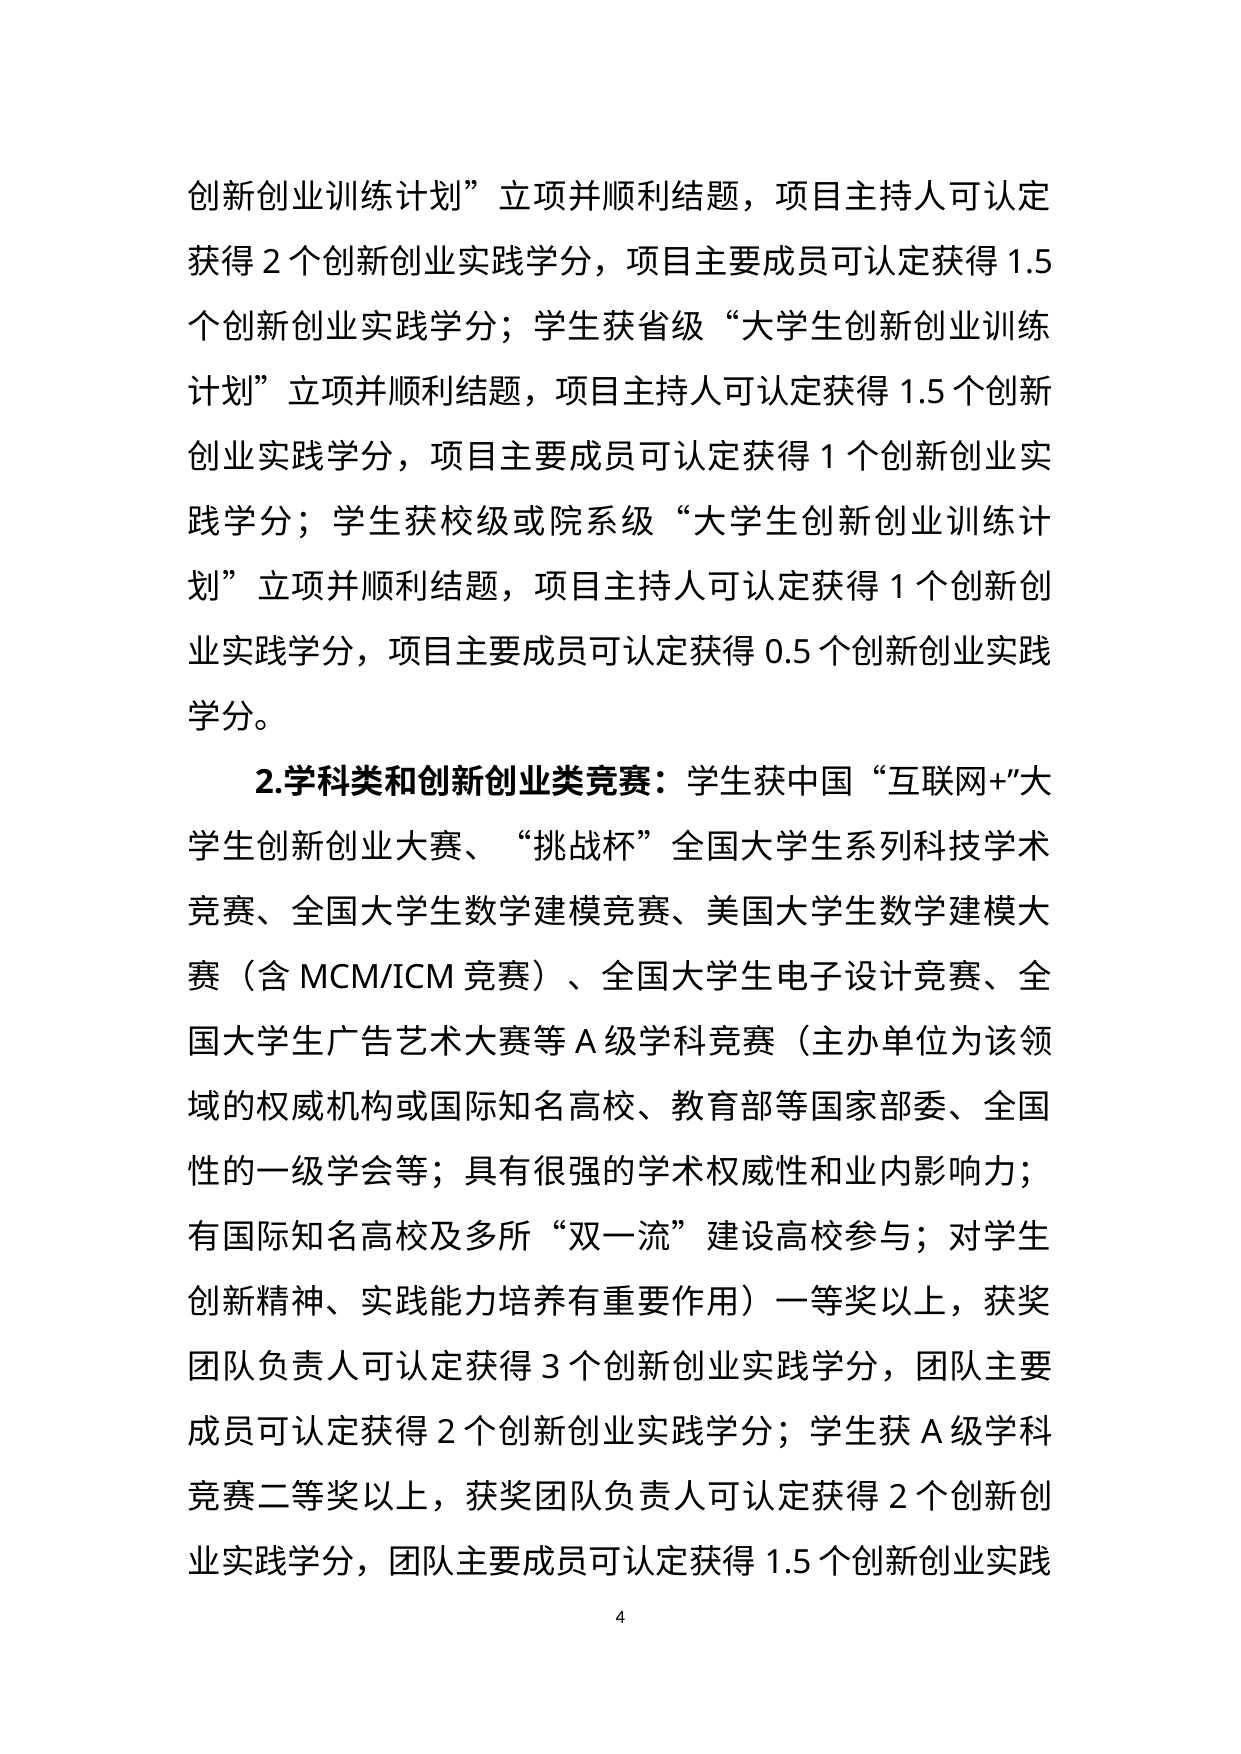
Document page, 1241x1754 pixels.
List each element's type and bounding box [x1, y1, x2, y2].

text [187, 747, 1053, 1592]
text [187, 162, 1053, 747]
